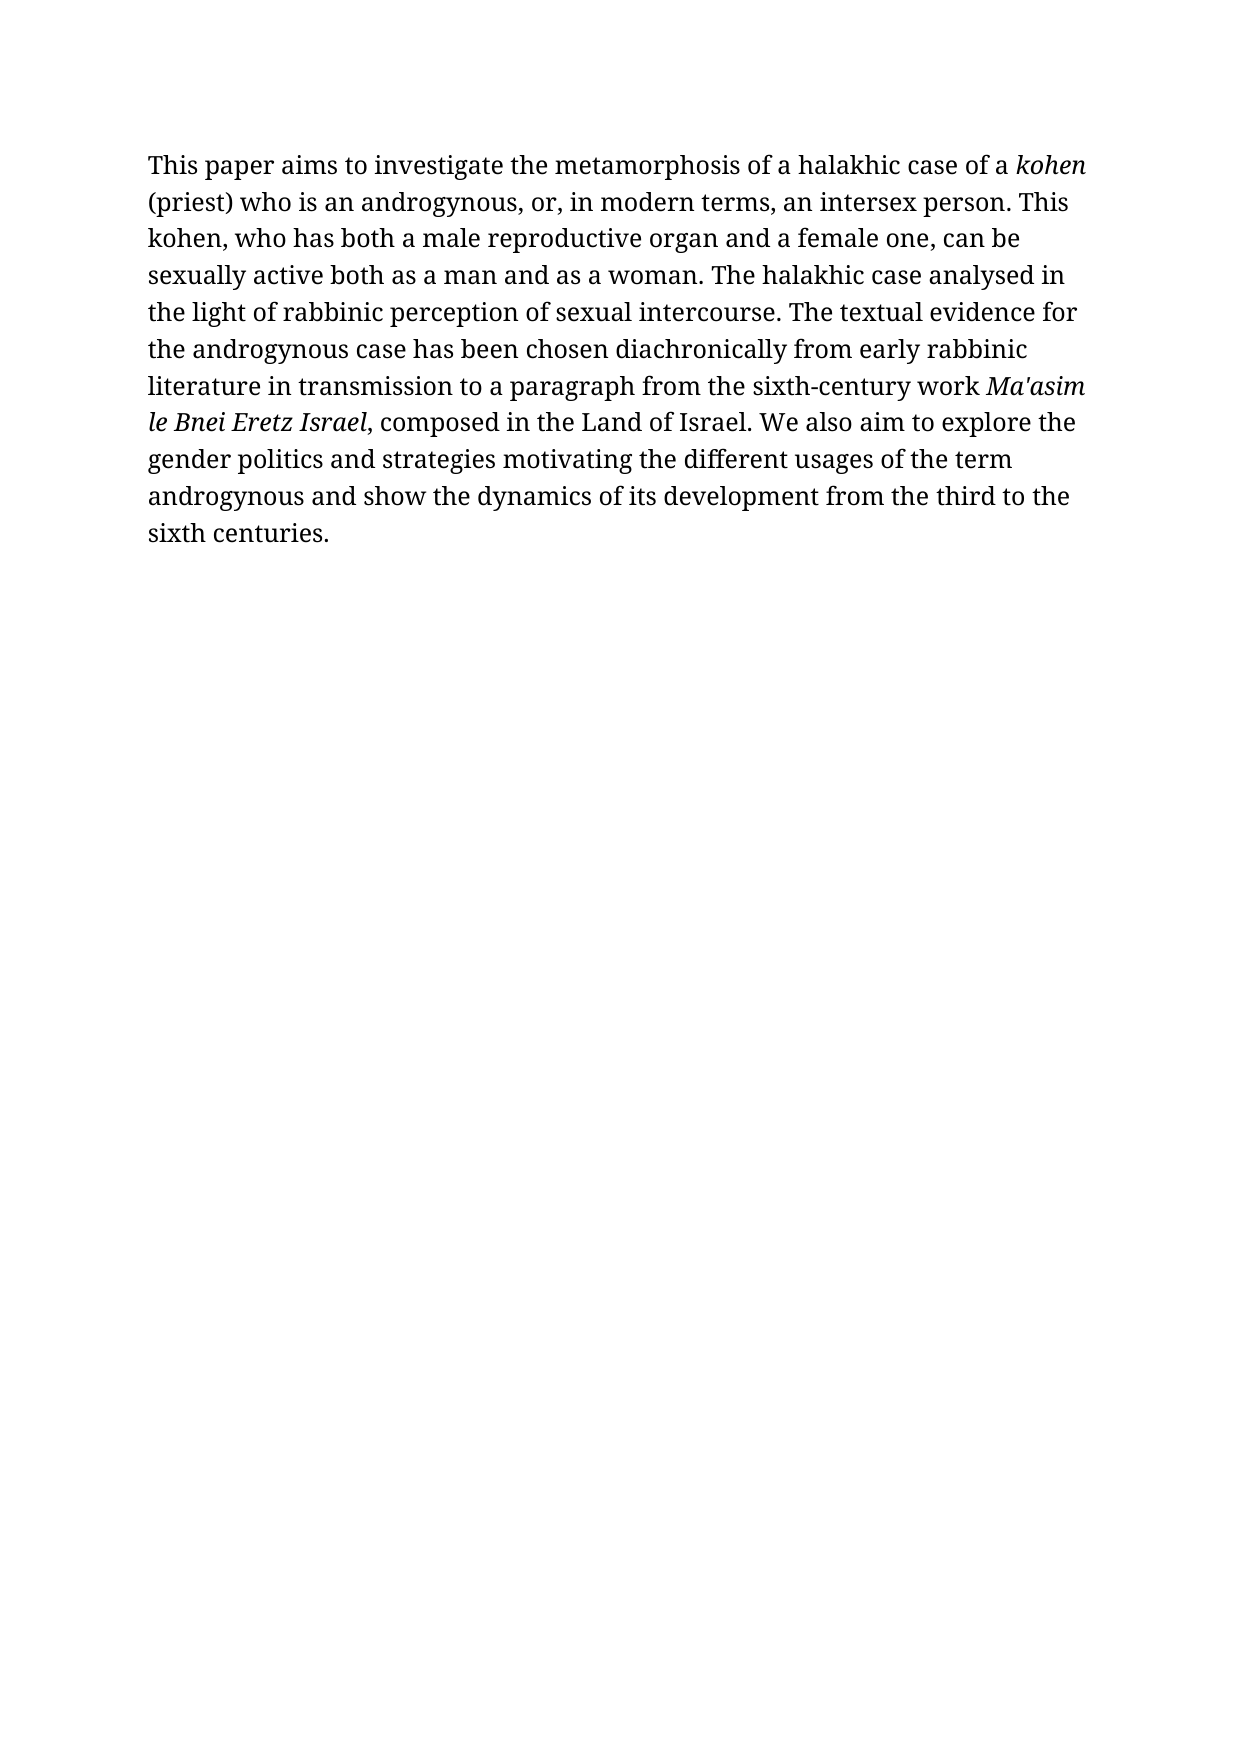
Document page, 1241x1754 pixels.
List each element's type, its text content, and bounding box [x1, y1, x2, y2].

text This paper aims to investigate the metamorphosis of a halakhic case of a kohen (priest) who is an androgynous, or, in modern terms, an intersex person. This kohen, who has both a male reproductive organ and a female one, can be sexually active both as a man and as a woman. The halakhic case analysed in the light of rabbinic perception of sexual intercourse. The textual evidence for the androgynous case has been chosen diachronically from early rabbinic literature in transmission to a paragraph from the sixth-century work Ma'asim le Bnei Eretz Israel, composed in the Land of Israel. We also aim to explore the gender politics and strategies motivating the different usages of the term androgynous and show the dynamics of its development from the third to the sixth centuries. [148, 148, 1093, 549]
